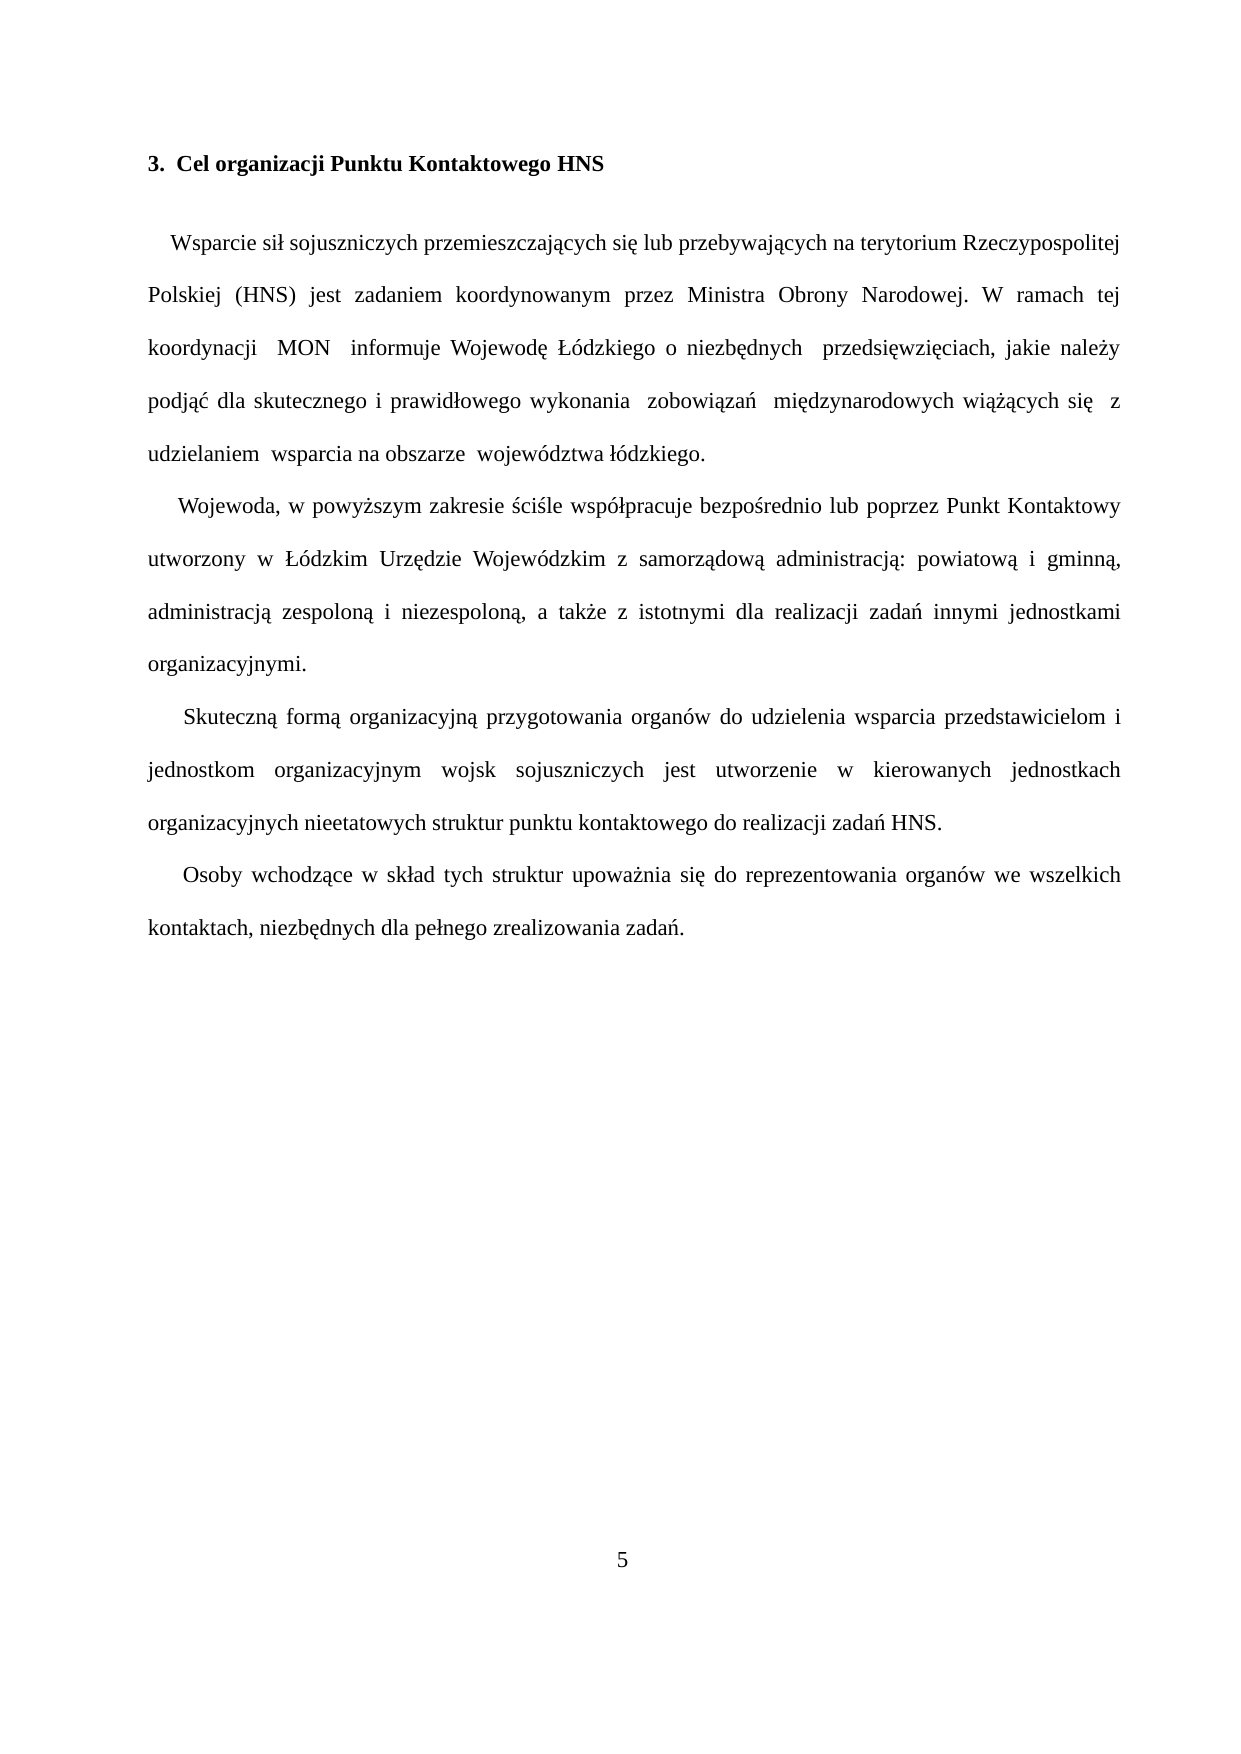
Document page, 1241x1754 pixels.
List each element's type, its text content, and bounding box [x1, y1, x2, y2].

text Osoby wchodzące w skład tych struktur upoważnia się do reprezentowania organów we wszelkich kontaktach, niezbędnych dla pełnego zrealizowania zadań. [148, 861, 1122, 940]
text 3. Cel organizacji Punktu Kontaktowego HNS [148, 150, 1181, 176]
text 5 [148, 1546, 1181, 1573]
text Skuteczną formą organizacyjną przygotowania organów do udzielenia wsparcia przedstawicielom i jednostkom organizacyjnym wojsk sojuszniczych jest utworzenie w kierowanych jednostkach organizacyjnych nieetatowych struktur punktu kontaktowego do realizacji zadań HNS. [148, 703, 1122, 835]
text Wsparcie sił sojuszniczych przemieszczających się lub przebywających na terytorium Rzeczypospolitej Polskiej (HNS) jest zadaniem koordynowanym przez Ministra Obrony Narodowej. W ramach tej koordynacji MON informuje Wojewodę Łódzkiego o niezbędnych przedsięwzięciach, jakie należy podjąć dla skutecznego i prawidłowego wykonania zobowiązań międzynarodowych wiążących się z udzielaniem wsparcia na obszarze województwa łódzkiego. [148, 229, 1122, 466]
text Wojewoda, w powyższym zakresie ściśle współpracuje bezpośrednio lub poprzez Punkt Kontaktowy utworzony w Łódzkim Urzędzie Wojewódzkim z samorządową administracją: powiatową i gminną, administracją zespoloną i niezespoloną, a także z istotnymi dla realizacji zadań innymi jednostkami organizacyjnymi. [148, 492, 1122, 677]
